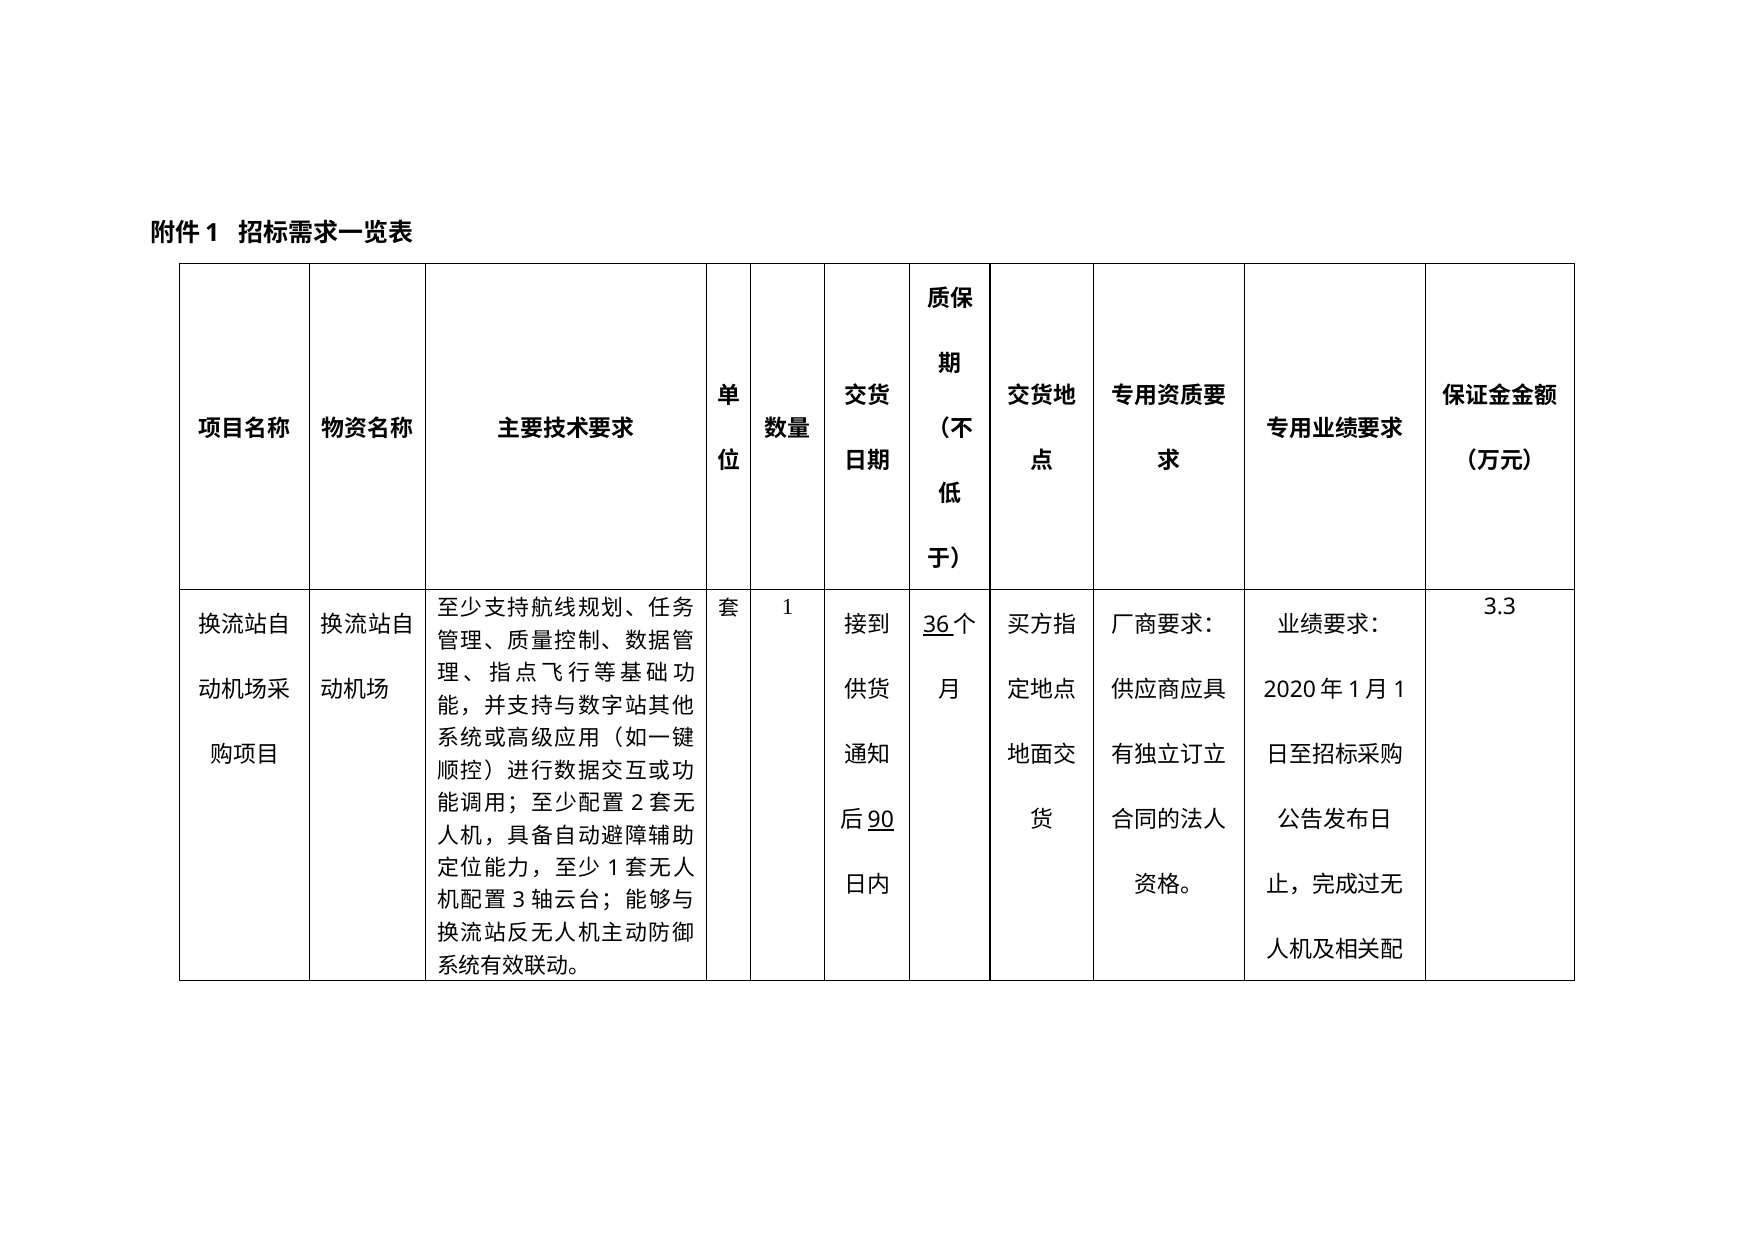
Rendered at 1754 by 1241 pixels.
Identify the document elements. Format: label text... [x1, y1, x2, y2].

table_header 交货地点 [991, 264, 1093, 589]
table_cell 接到供货通知后90日内 [825, 590, 909, 980]
table_cell 套 [707, 590, 750, 980]
table_header 专用资质要求 [1094, 264, 1244, 589]
table_cell 1 [751, 590, 824, 980]
table_cell 换流站自动机场 [310, 590, 425, 980]
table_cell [1094, 590, 1244, 980]
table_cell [1245, 590, 1425, 980]
table_header 数量 [751, 264, 824, 589]
table_header 质保期（不低于） [910, 264, 989, 589]
table_cell 3.3 [1426, 590, 1574, 980]
table_header 主要技术要求 [426, 264, 706, 589]
table_header 物资名称 [310, 264, 425, 589]
table_cell 36个月 [910, 590, 989, 980]
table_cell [426, 590, 706, 980]
table_header 项目名称 [180, 264, 309, 589]
text 附件1 招标需求一览表 [150, 198, 1604, 263]
table_header 单位 [707, 264, 750, 589]
table_header 专用业绩要求 [1245, 264, 1425, 589]
table_header 交货日期 [825, 264, 909, 589]
table_cell 买方指定地点地面交货 [991, 590, 1093, 980]
table_header 保证金金额（万元） [1426, 264, 1574, 589]
table_cell 换流站自动机场采购项目 [180, 590, 309, 980]
